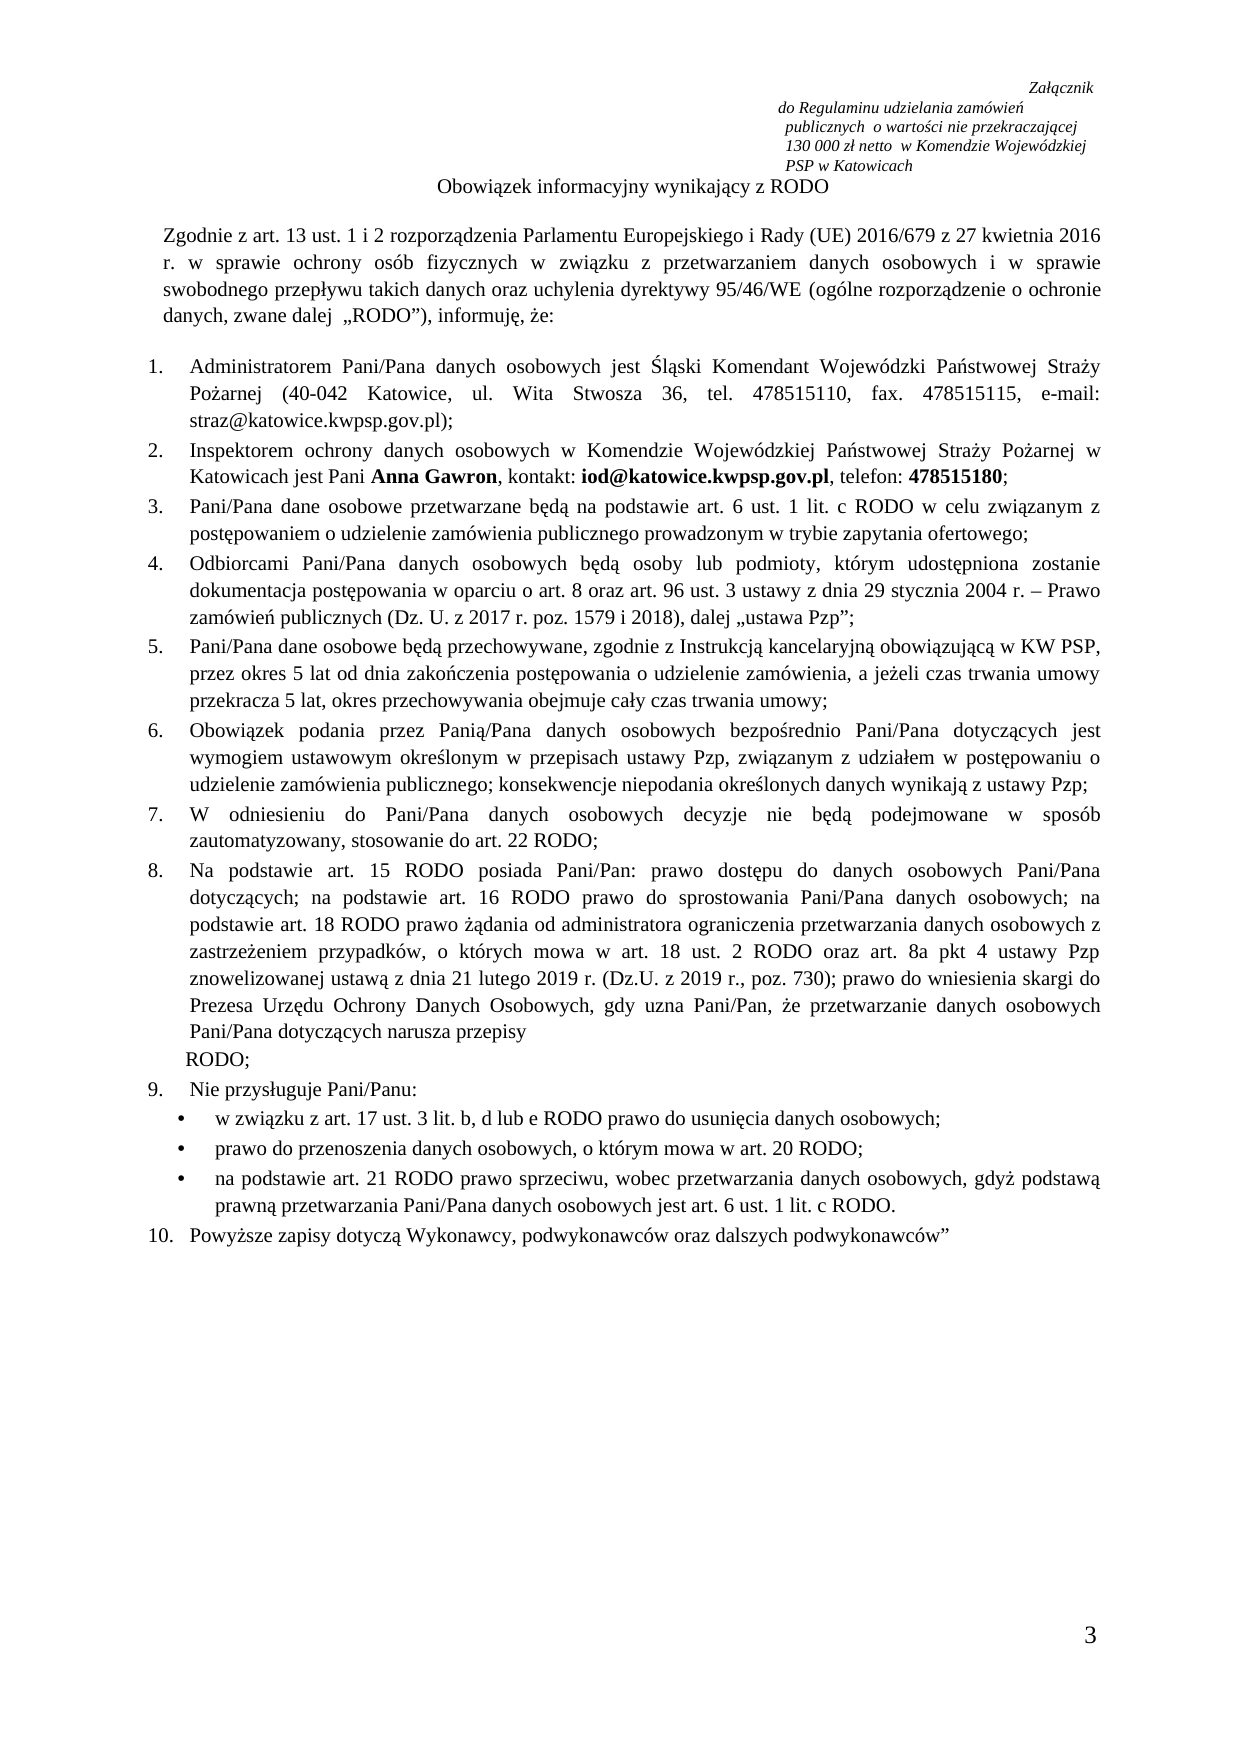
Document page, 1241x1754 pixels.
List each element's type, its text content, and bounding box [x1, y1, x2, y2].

list Pani/Pana dane osobowe będą przechowywane, zgodnie z Instrukcją kancelaryjną obowiązującą w KW PSP, przez okres 5 lat od dnia zakończenia postępowania o udzielenie zamówienia, a jeżeli czas trwania umowy przekracza 5 lat, okres przechowywania obejmuje cały czas trwania umowy; [148, 634, 1102, 712]
list Odbiorcami Pani/Pana danych osobowych będą osoby lub podmioty, którym udostępniona zostanie dokumentacja postępowania w oparciu o art. 8 oraz art. 96 ust. 3 ustawy z dnia 29 stycznia 2004 r. – Prawo zamówień publicznych (Dz. U. z 2017 r. poz. 1579 i 2018), dalej „ustawa Pzp”; [148, 551, 1102, 629]
list w związku z art. 17 ust. 3 lit. b, d lub e RODO prawo do usunięcia danych osobowych; [177, 1106, 1102, 1130]
list prawo do przenoszenia danych osobowych, o którym mowa w art. 20 RODO; [177, 1136, 1102, 1160]
list Pani/Pana dane osobowe przetwarzane będą na podstawie art. 6 ust. 1 lit. c RODO w celu związanym z postępowaniem o udzielenie zamówienia publicznego prowadzonym w trybie zapytania ofertowego; [148, 494, 1102, 545]
list Powyższe zapisy dotyczą Wykonawcy, podwykonawców oraz dalszych podwykonawców” [148, 1223, 1102, 1247]
list Administratorem Pani/Pana danych osobowych jest Śląski Komendant Wojewódzki Państwowej Straży Pożarnej (40-042 Katowice, ul. Wita Stwosza 36, tel. 478515110, fax. 478515115, e-mail: straz@katowice.kwpsp.gov.pl); [148, 354, 1102, 432]
text Obowiązek informacyjny wynikający z RODO [164, 174, 1101, 198]
list na podstawie art. 21 RODO prawo sprzeciwu, wobec przetwarzania danych osobowych, gdyż podstawą prawną przetwarzania Pani/Pana danych osobowych jest art. 6 ust. 1 lit. c RODO. [177, 1166, 1102, 1217]
list Obowiązek podania przez Panią/Pana danych osobowych bezpośrednio Pani/Pana dotyczących jest wymogiem ustawowym określonym w przepisach ustawy Pzp, związanym z udziałem w postępowaniu o udzielenie zamówienia publicznego; konsekwencje niepodania określonych danych wynikają z ustawy Pzp; [148, 718, 1102, 796]
list Na podstawie art. 15 RODO posiada Pani/Pan: prawo dostępu do danych osobowych Pani/Pana dotyczących; na podstawie art. 16 RODO prawo do sprostowania Pani/Pana danych osobowych; na podstawie art. 18 RODO prawo żądania od administratora ograniczenia przetwarzania danych osobowych z zastrzeżeniem przypadków, o których mowa w art. 18 ust. 2 RODO oraz art. 8a pkt 4 ustawy Pzp znowelizowanej ustawą z dnia 21 lutego 2019 r. (Dz.U. z 2019 r., poz. 730); prawo do wniesienia skargi do Prezesa Urzędu Ochrony Danych Osobowych, gdy uzna Pani/Pan, że przetwarzanie danych osobowych Pani/Pana dotyczących narusza przepisy [148, 858, 1102, 1043]
text RODO; [185, 1047, 1102, 1071]
text Zgodnie z art. 13 ust. 1 i 2 rozporządzenia Parlamentu Europejskiego i Rady (UE) 2016/679 z 27 kwietnia 2016 r. w sprawie ochrony osób fizycznych w związku z przetwarzaniem danych osobowych i w sprawie swobodnego przepływu takich danych oraz uchylenia dyrektywy 95/46/WE (ogólne rozporządzenie o ochronie danych, zwane dalej „RODO”), informuję, że: [163, 223, 1102, 327]
list Nie przysługuje Pani/Panu: [148, 1076, 1102, 1101]
list Inspektorem ochrony danych osobowych w Komendzie Wojewódzkiej Państwowej Straży Pożarnej w Katowicach jest Pani Anna Gawron, kontakt: iod@katowice.kwpsp.gov.pl, telefon: 478515180; [148, 437, 1102, 488]
list W odniesieniu do Pani/Pana danych osobowych decyzje nie będą podejmowane w sposób zautomatyzowany, stosowanie do art. 22 RODO; [148, 801, 1102, 852]
